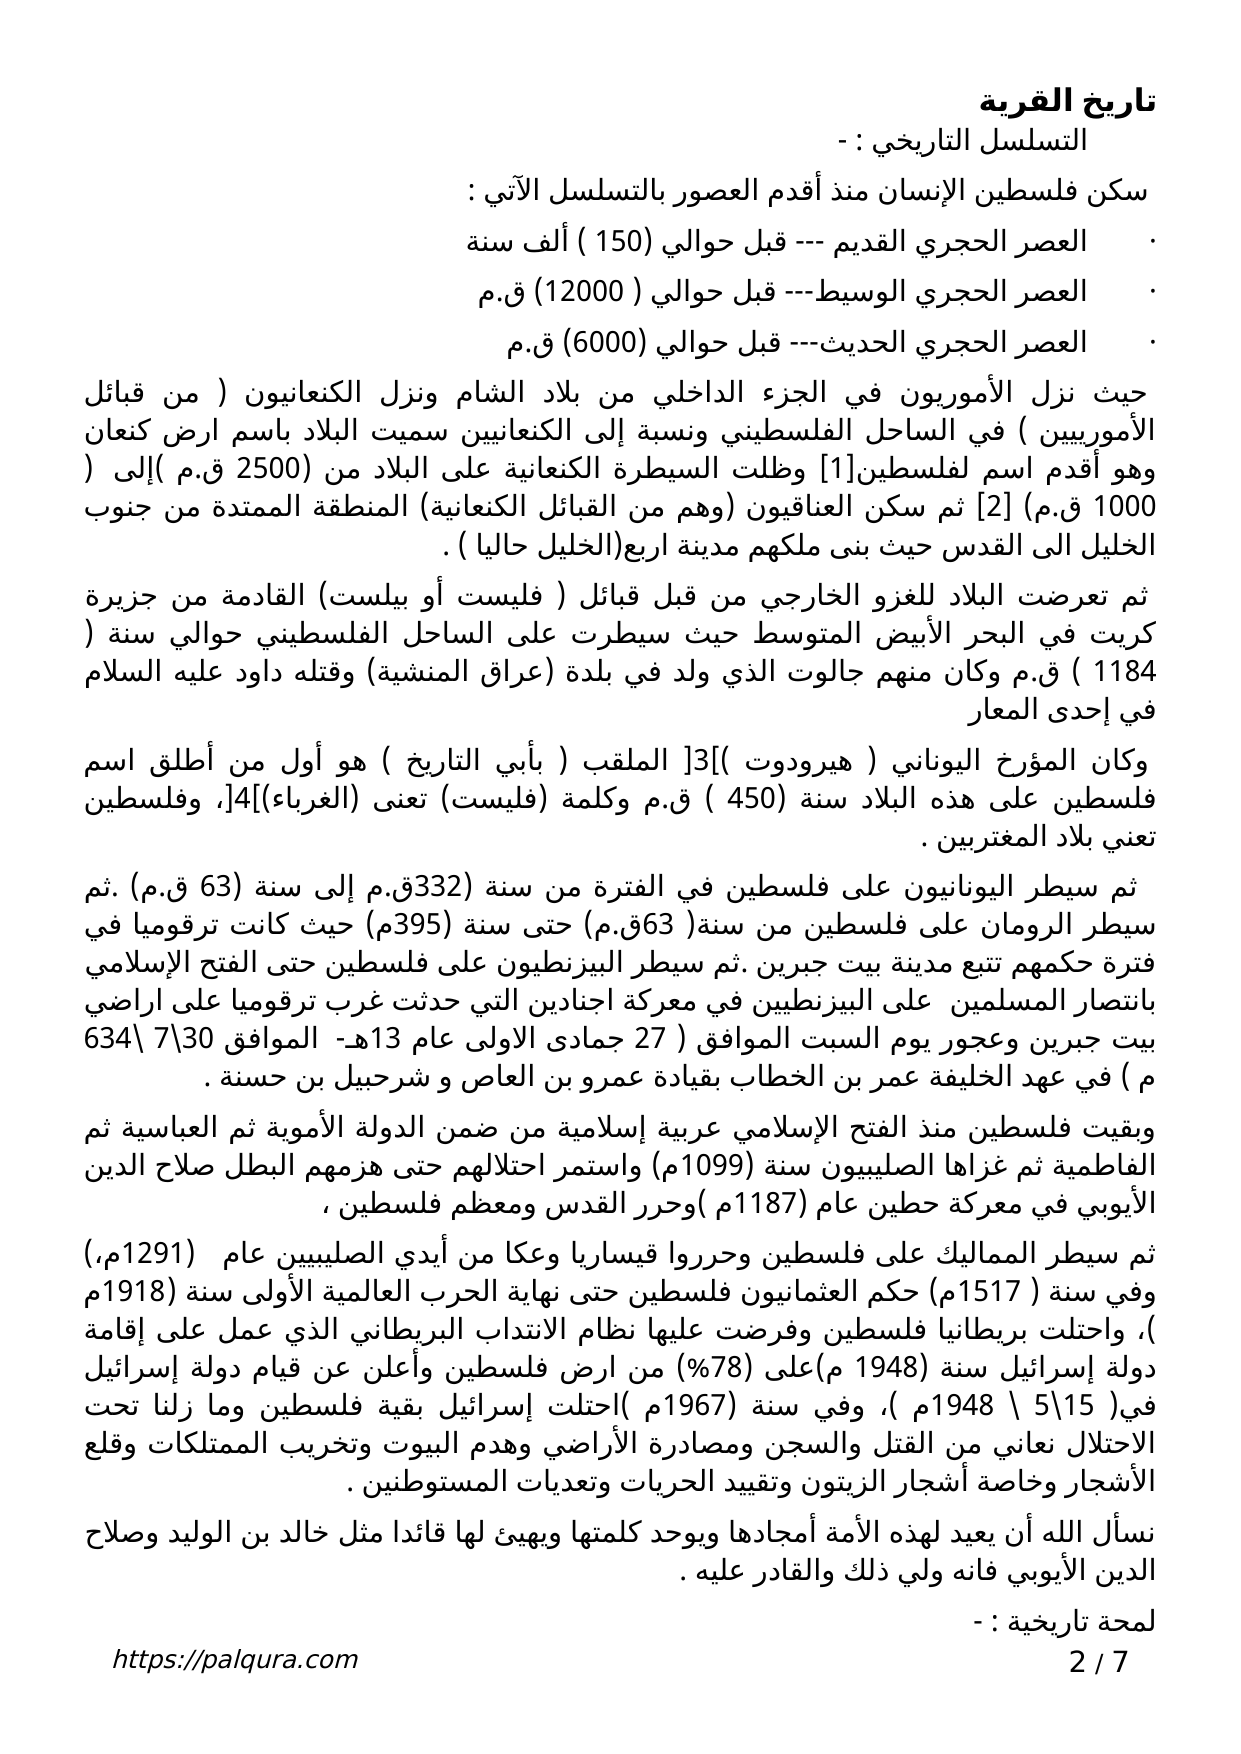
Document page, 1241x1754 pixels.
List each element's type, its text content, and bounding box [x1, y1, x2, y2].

text ثم سيطر المماليك على فلسطين وحرروا قيساريا وعكا من أيدي الصليبيين عام (1291م،) وفي سنة ( 1517م) حكم العثمانيون فلسطين حتى نهاية الحرب العالمية الأولى سنة (1918م )، واحتلت بريطانيا فلسطين وفرضت عليها نظام الانتداب البريطاني الذي عمل على إقامة دولة إسرائيل سنة (1948 م)على (78%) من ارض فلسطين وأعلن عن قيام دولة إسرائيل في( 15\5 \ 1948م )، وفي سنة (1967م )احتلت إسرائيل بقية فلسطين وما زلنا تحت الاحتلال نعاني من القتل والسجن ومصادرة الأراضي وهدم البيوت وتخريب الممتلكات وقلع الأشجار وخاصة أشجار الزيتون وتقييد الحريات وتعديات المستوطنين . [83, 1238, 1157, 1504]
text · العصر الحجري القديم --- قبل حوالي (150 ) ألف سنة [83, 225, 1157, 263]
text · العصر الحجري الوسيط--- قبل حوالي ( 12000) ق.م [83, 276, 1157, 314]
text ثم سيطر اليونانيون على فلسطين في الفترة من سنة (332ق.م إلى سنة (63 ق.م) .ثم سيطر الرومان على فلسطين من سنة( 63ق.م) حتى سنة (395م) حيث كانت ترقوميا في فترة حكمهم تتبع مدينة بيت جبرين .ثم سيطر البيزنطيون على فلسطين حتى الفتح الإسلامي بانتصار المسلمين على البيزنطيين في معركة اجنادين التي حدثت غرب ترقوميا على اراضي بيت جبرين وعجور يوم السبت الموافق ( 27 جمادى الاولى عام 13هـ- الموافق 30\7 \634 م ) في عهد الخليفة عمر بن الخطاب بقيادة عمرو بن العاص و شرحبيل بن حسنة . [83, 870, 1157, 1098]
text · العصر الحجري الحديث--- قبل حوالي (6000) ق.م [83, 326, 1157, 364]
text سكن فلسطين الإنسان منذ أقدم العصور بالتسلسل الآتي : [83, 174, 1157, 213]
text حيث نزل الأموريون في الجزء الداخلي من بلاد الشام ونزل الكنعانيون ( من قبائل الأمورييين ) في الساحل الفلسطيني ونسبة إلى الكنعانيين سميت البلاد باسم ارض كنعان وهو أقدم اسم لفلسطين[1] وظلت السيطرة الكنعانية على البلاد من (2500 ق.م )إلى (1000 ق.م) [2] ثم سكن العناقيون (وهم من القبائل الكنعانية) المنطقة الممتدة من جنوب الخليل الى القدس حيث بنى ملكهم مدينة اربع(الخليل حاليا ) . [83, 377, 1157, 567]
text وكان المؤرخ اليوناني ( هيرودوت )]3[ الملقب ( بأبي التاريخ ) هو أول من أطلق اسم فلسطين على هذه البلاد سنة (450 ) ق.م وكلمة (فليست) تعنى (الغرباء)]4[، وفلسطين تعني بلاد المغتربين . [83, 744, 1157, 858]
text لمحة تاريخية : - [83, 1605, 1157, 1643]
text نسأل الله أن يعيد لهذه الأمة أمجادها ويوحد كلمتها ويهيئ لها قائدا مثل خالد بن الوليد وصلاح الدين الأيوبي فانه ولي ذلك والقادر عليه . [83, 1516, 1157, 1592]
text التسلسل التاريخي : - [83, 124, 1157, 162]
subtitle تاريخ القرية [83, 83, 1157, 124]
text ثم تعرضت البلاد للغزو الخارجي من قبل قبائل ( فليست أو بيلست) القادمة من جزيرة كريت في البحر الأبيض المتوسط حيث سيطرت على الساحل الفلسطيني حوالي سنة ( 1184 ) ق.م وكان منهم جالوت الذي ولد في بلدة (عراق المنشية) وقتله داود عليه السلام في إحدى المعار [83, 579, 1157, 731]
text وبقيت فلسطين منذ الفتح الإسلامي عربية إسلامية من ضمن الدولة الأموية ثم العباسية ثم الفاطمية ثم غزاها الصليبيون سنة (1099م) واستمر احتلالهم حتى هزمهم البطل صلاح الدين الأيوبي في معركة حطين عام (1187م )وحرر القدس ومعظم فلسطين ، [83, 1111, 1157, 1225]
